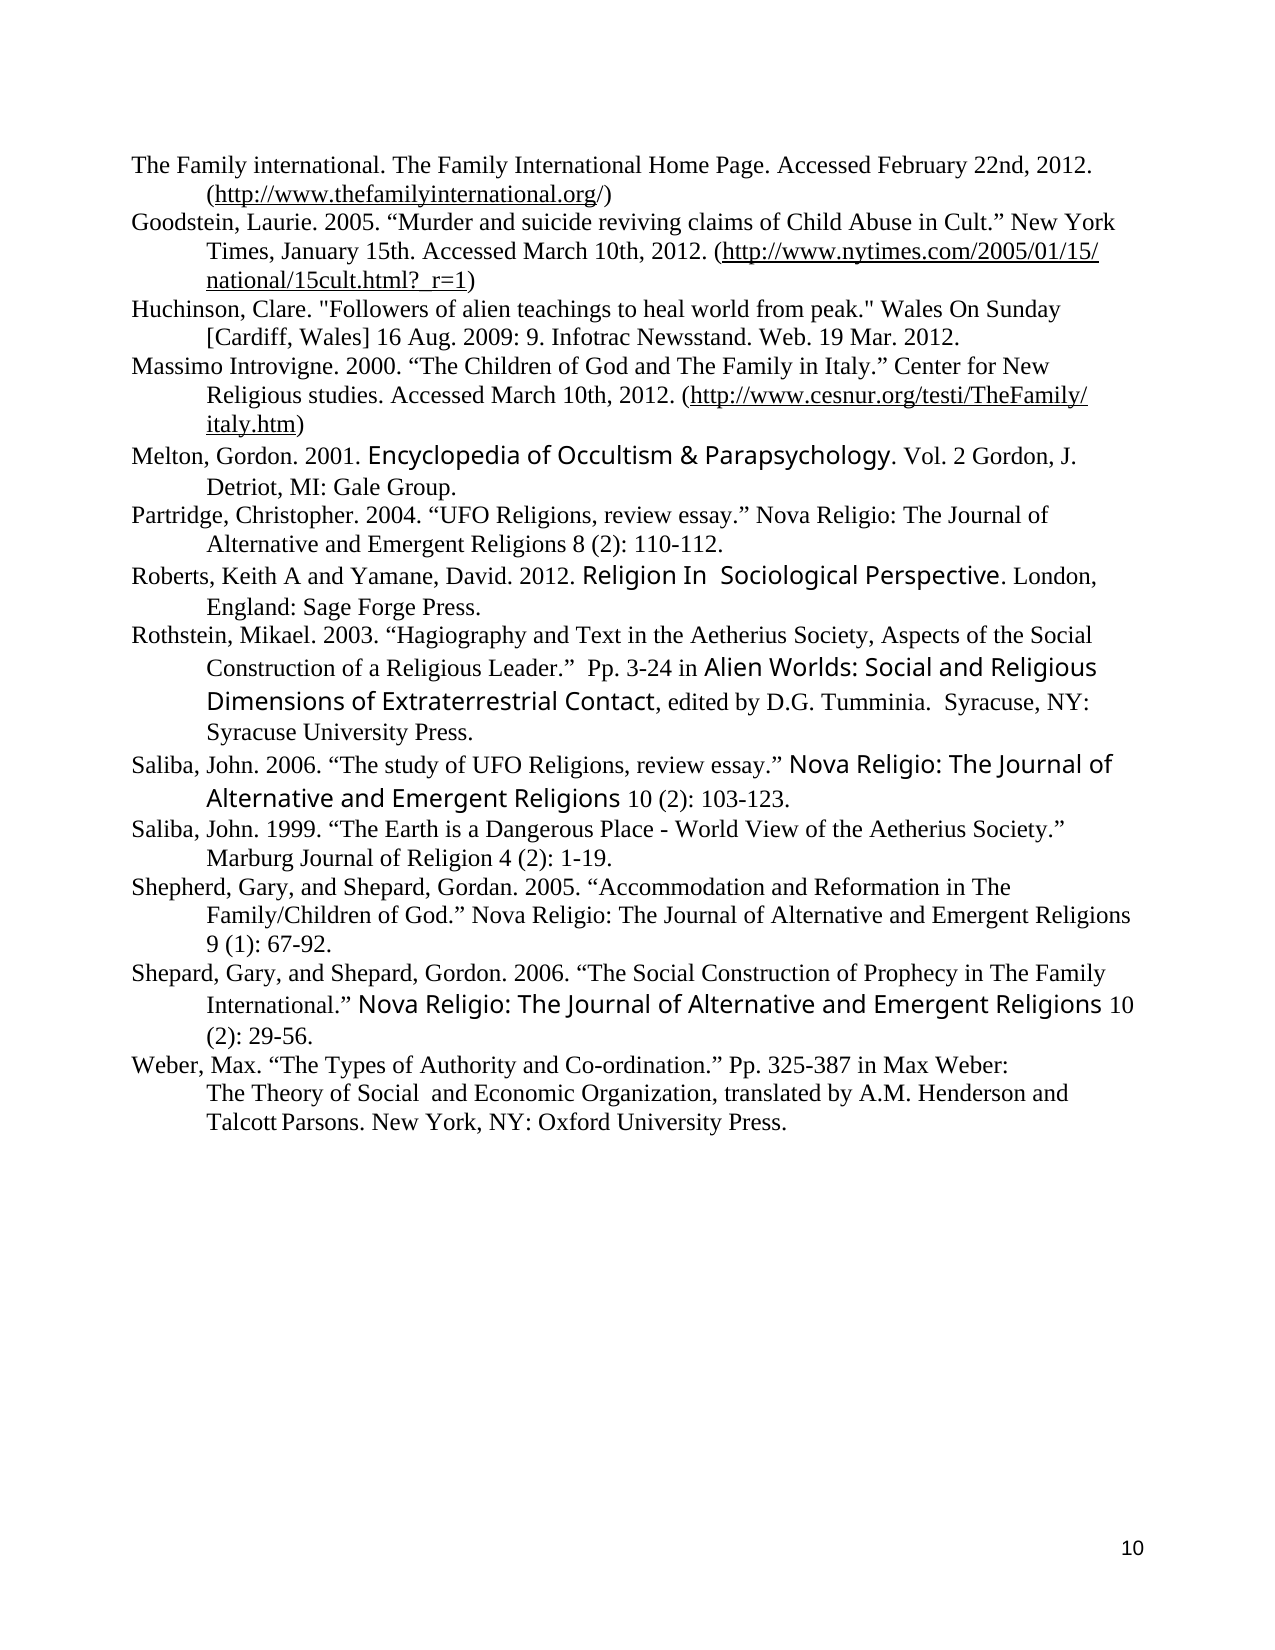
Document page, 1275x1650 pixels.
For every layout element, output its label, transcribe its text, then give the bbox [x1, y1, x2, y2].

text Shepard, Gary, and Shepard, Gordon. 2006. “The Social Construction of Prophecy in The Family International.” Nova Religio: The Journal of Alternative and Emergent Religions 10 (2): 29-56. [131, 958, 1144, 1050]
text Goodstein, Laurie. 2005. “Murder and suicide reviving claims of Child Abuse in Cult.” New York Times, January 15th. Accessed March 10th, 2012. (http://www.nytimes.com/2005/01/15/ national/15cult.html?_r=1) [131, 207, 1144, 294]
text Partridge, Christopher. 2004. “UFO Religions, review essay.” Nova Religio: The Journal of Alternative and Emergent Religions 8 (2): 110-112. [131, 500, 1144, 558]
text Saliba, John. 2006. “The study of UFO Religions, review essay.” Nova Religio: The Journal of Alternative and Emergent Religions 10 (2): 103-123. [131, 746, 1144, 814]
text Huchinson, Clare. "Followers of alien teachings to heal world from peak." Wales On Sunday [Cardiff, Wales] 16 Aug. 2009: 9. Infotrac Newsstand. Web. 19 Mar. 2012. [131, 294, 1144, 351]
text Rothstein, Mikael. 2003. “Hagiography and Text in the Aetherius Society, Aspects of the Social Construction of a Religious Leader.” Pp. 3-24 in Alien Worlds: Social and Religious Dimensions of Extraterrestrial Contact, edited by D.G. Tumminia. Syracuse, NY: Syracuse University Press. [131, 621, 1144, 746]
text Melton, Gordon. 2001. Encyclopedia of Occultism & Parapsychology. Vol. 2 Gordon, J. Detriot, MI: Gale Group. [131, 437, 1144, 500]
text Shepherd, Gary, and Shepard, Gordan. 2005. “Accommodation and Reformation in The Family/Children of God.” Nova Religio: The Journal of Alternative and Emergent Religions 9 (1): 67-92. [131, 872, 1144, 958]
text Weber, Max. “The Types of Authority and Co-ordination.” Pp. 325-387 in Max Weber: [131, 1050, 1144, 1078]
text The Theory of Social and Economic Organization, translated by A.M. Henderson and [131, 1078, 1144, 1107]
text Saliba, John. 1999. “The Earth is a Dangerous Place - World View of the Aetherius Society.” Marburg Journal of Religion 4 (2): 1-19. [131, 814, 1144, 872]
text Roberts, Keith A and Yamane, David. 2012. Religion In Sociological Perspective. London, England: Sage Forge Press. [131, 558, 1144, 621]
text Talcott Parsons. New York, NY: Oxford University Press. [131, 1107, 1144, 1136]
text The Family international. The Family International Home Page. Accessed February 22nd, 2012. (http://www.thefamilyinternational.org/) [131, 150, 1144, 207]
text Massimo Introvigne. 2000. “The Children of God and The Family in Italy.” Center for New Religious studies. Accessed March 10th, 2012. (http://www.cesnur.org/testi/TheFamily/ italy.htm) [131, 351, 1144, 437]
